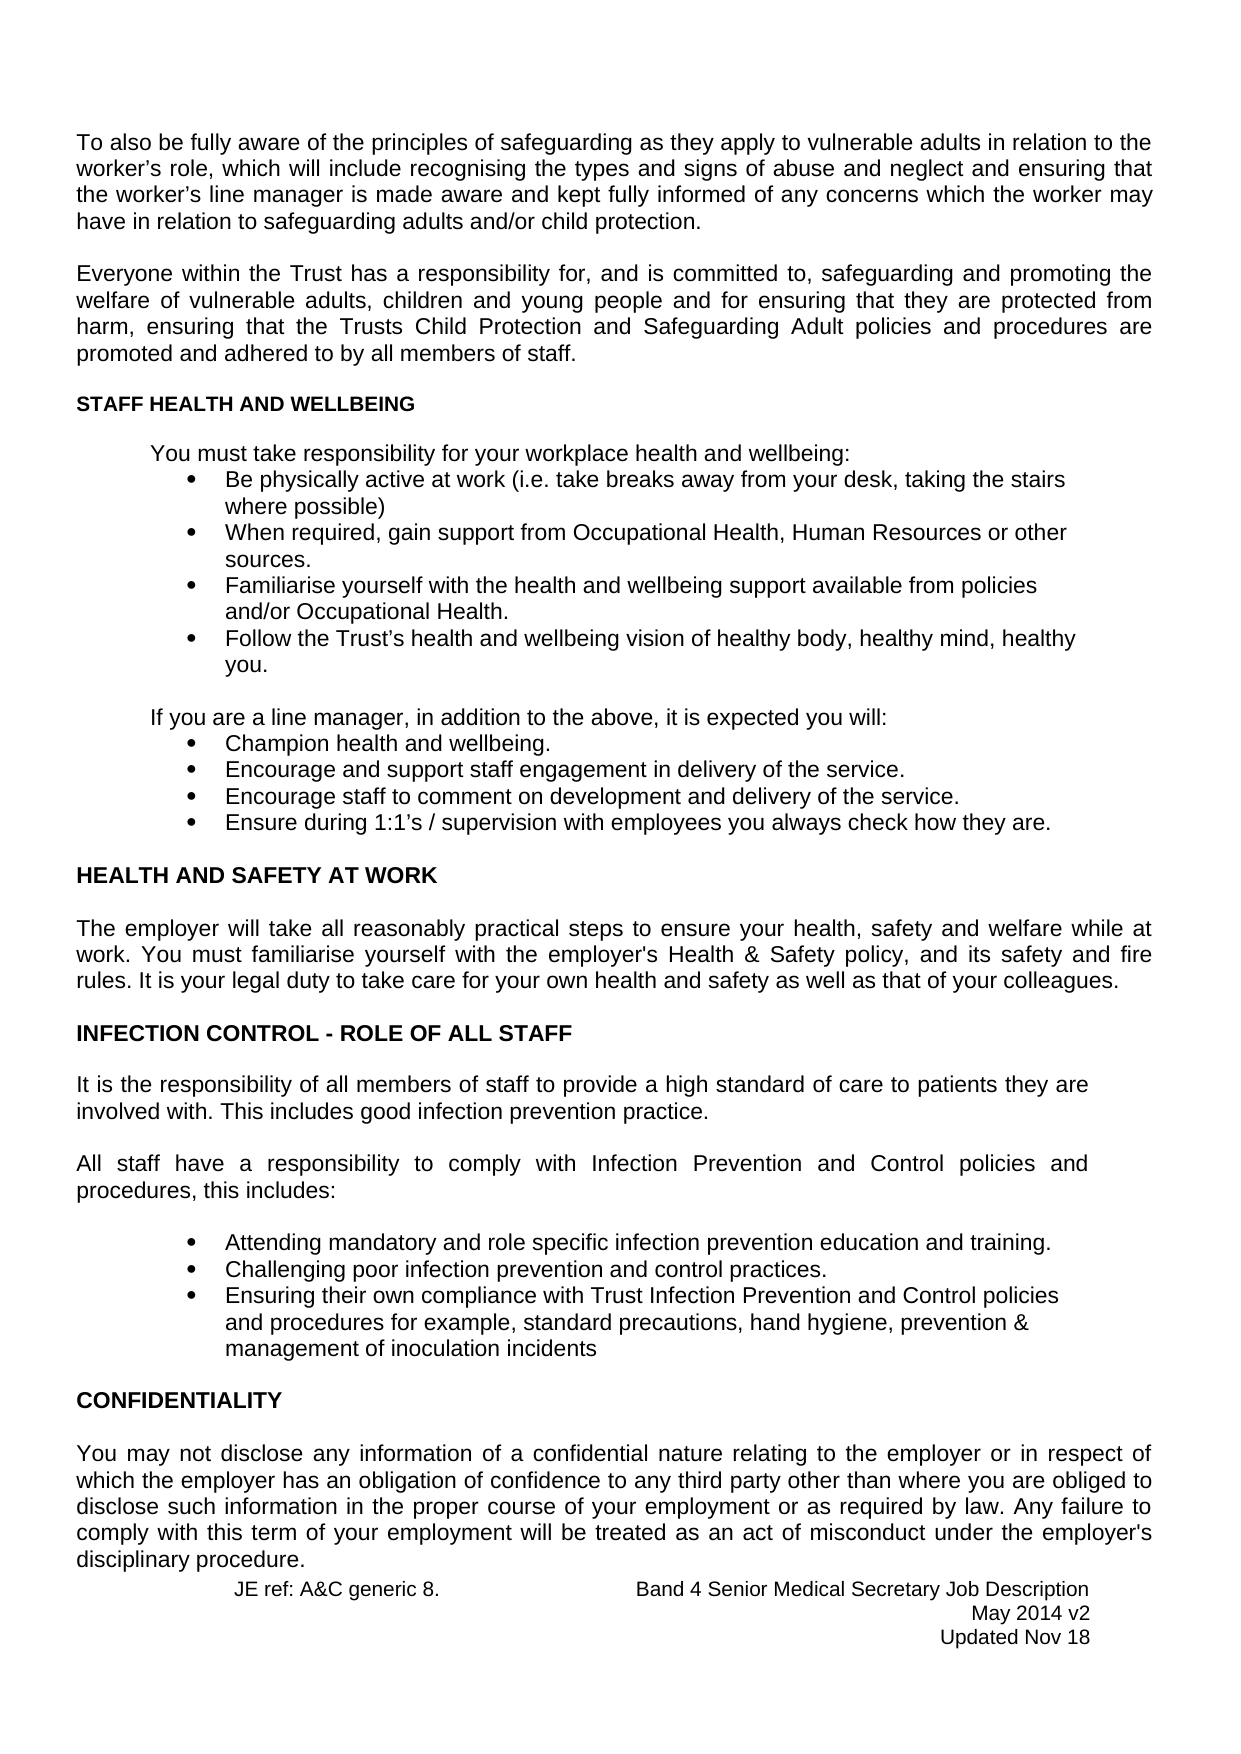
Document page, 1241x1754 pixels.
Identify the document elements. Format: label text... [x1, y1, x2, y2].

list When required, gain support from Occupational Health, Human Resources or other sources. [187, 519, 1090, 572]
text All staff have a responsibility to comply with Infection Prevention and Control policies and procedures, this includes: [76, 1124, 1090, 1203]
list Ensuring their own compliance with Trust Infection Prevention and Control policies and procedures for example, standard precautions, hand hygiene, prevention & management of inoculation incidents [187, 1282, 1090, 1361]
text It is the responsibility of all members of staff to provide a high standard of care to patients they are involved with. This includes good infection prevention practice. [76, 1071, 1090, 1124]
text You must take responsibility for your workplace health and wellbeing: [150, 440, 1090, 466]
list Everyone within the Trust has a responsibility for, and is committed to, safeguarding and promoting the welfare of vulnerable adults, children and young people and for ensuring that they are protected from harm, ensuring that the Trusts Child Protection and Safeguarding Adult policies and procedures are promoted and adhered to by all members of staff. [76, 260, 1154, 366]
text STAFF HEALTH AND WELLBEING [76, 392, 1090, 416]
text The employer will take all reasonably practical steps to ensure your health, safety and welfare while at work. You must familiarise yourself with the employer's Health & Safety policy, and its safety and fire rules. It is your legal duty to take care for your own health and safety as well as that of your colleagues. [76, 914, 1154, 993]
text If you are a line manager, in addition to the above, it is expected you will: [150, 704, 1090, 730]
list Familiarise yourself with the health and wellbeing support available from policies and/or Occupational Health. [187, 572, 1090, 624]
list To also be fully aware of the principles of safeguarding as they apply to vulnerable adults in relation to the worker’s role, which will include recognising the types and signs of abuse and neglect and ensuring that the worker’s line manager is made aware and kept fully informed of any concerns which the worker may have in relation to safeguarding adults and/or child protection. [76, 129, 1154, 234]
list Follow the Trust’s health and wellbeing vision of healthy body, healthy mind, healthy you. [187, 624, 1090, 677]
text You may not disclose any information of a confidential nature relating to the employer or in respect of which the employer has an obligation of confidence to any third party other than where you are obliged to disclose such information in the proper course of your employment or as required by law. Any failure to comply with this term of your employment will be treated as an act of misconduct under the employer's disciplinary procedure. [76, 1440, 1154, 1572]
text HEALTH AND SAFETY AT WORK [76, 862, 1154, 888]
text CONFIDENTIALITY [76, 1387, 1154, 1414]
list Encourage staff to comment on development and delivery of the service. [187, 783, 1090, 809]
list Attending mandatory and role specific infection prevention education and training. [187, 1229, 1090, 1256]
list Ensure during 1:1’s / supervision with employees you always check how they are. [187, 809, 1090, 835]
list Encourage and support staff engagement in delivery of the service. [187, 756, 1090, 783]
list Be physically active at work (i.e. take breaks away from your desk, taking the stairs where possible) [187, 466, 1090, 519]
list Challenging poor infection prevention and control practices. [187, 1256, 1090, 1282]
text INFECTION CONTROL - ROLE OF ALL STAFF [76, 1020, 1090, 1046]
list Champion health and wellbeing. [187, 730, 1090, 756]
